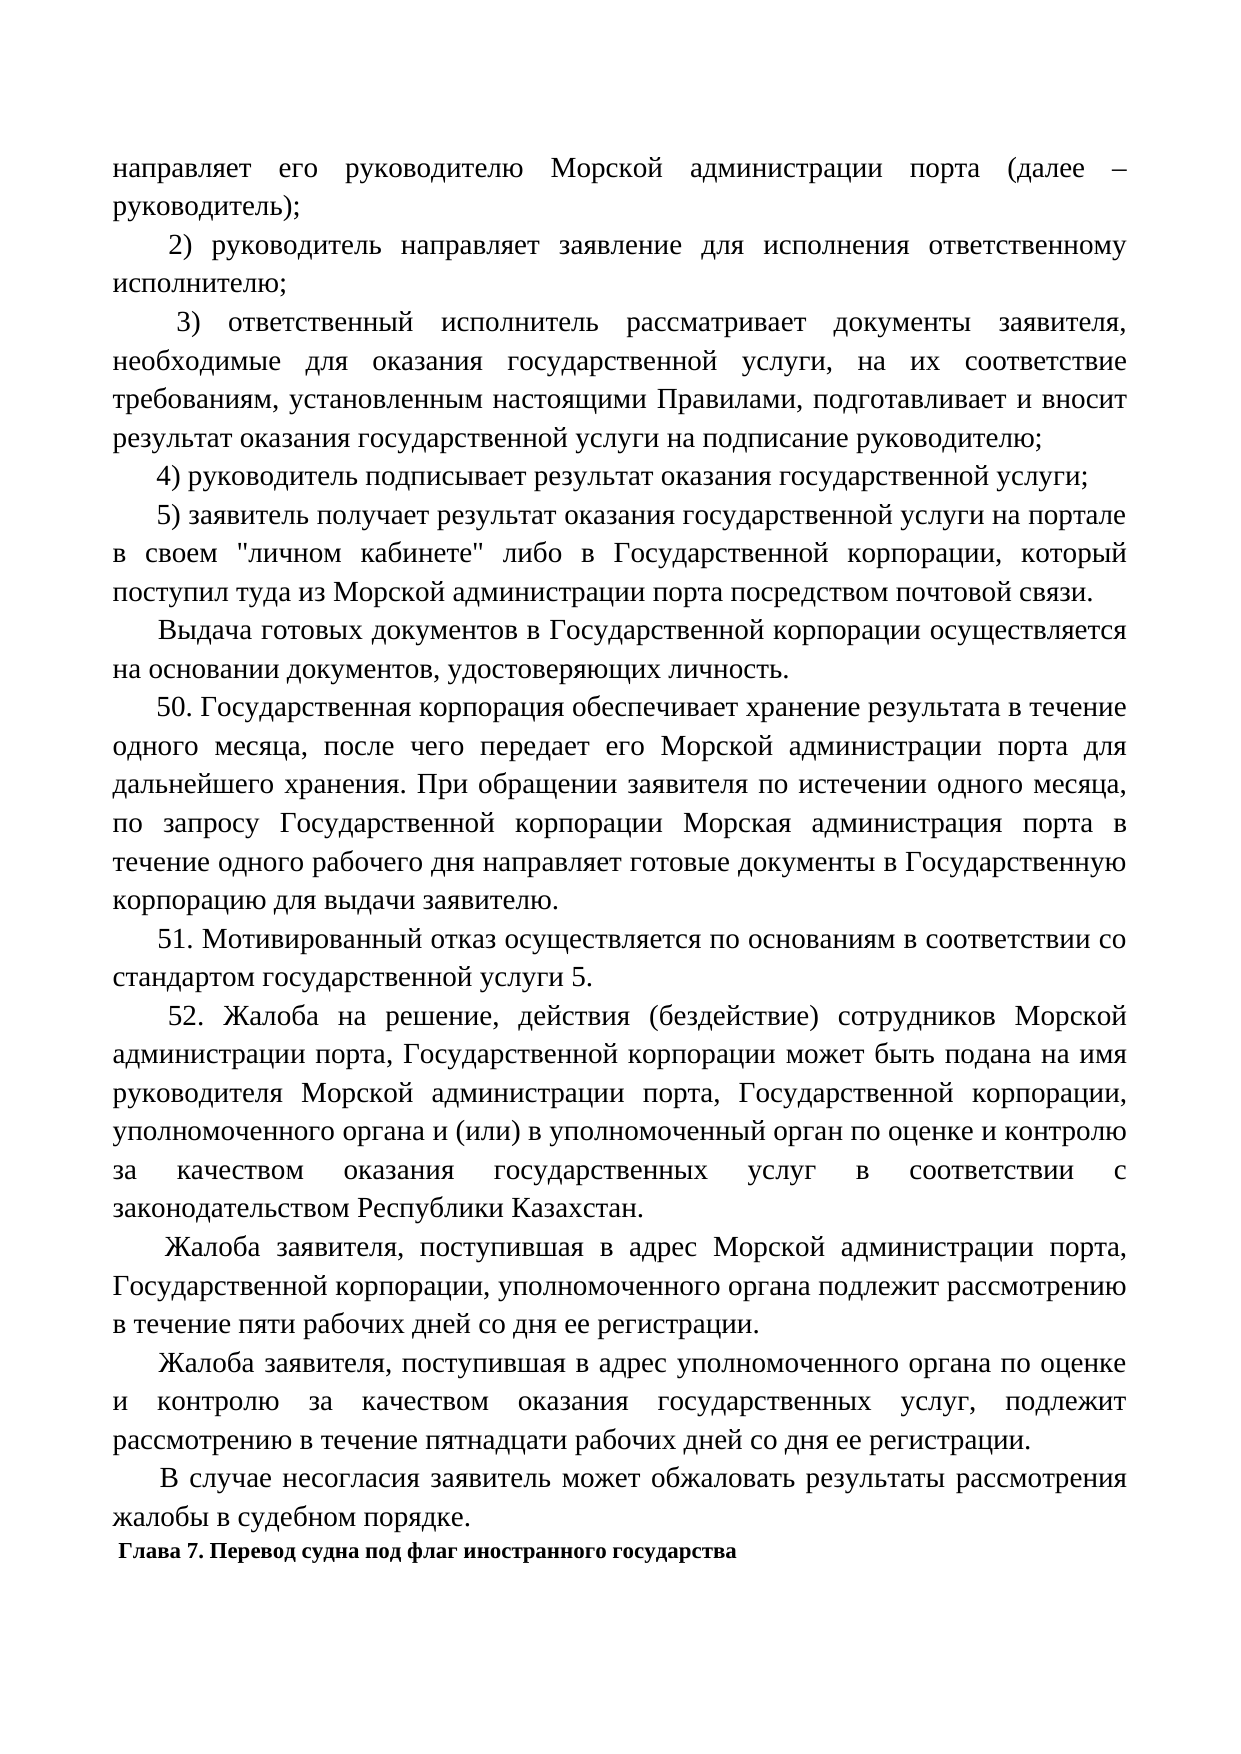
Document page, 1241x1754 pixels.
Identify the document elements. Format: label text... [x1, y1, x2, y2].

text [112, 150, 1128, 222]
text 51. Мотивированный отказ осуществляется по основаниям в соответствии со стандартом государственной услуги 5. [112, 921, 1128, 993]
text Глава 7. Перевод судна под флаг иностранного государства [112, 1537, 1128, 1564]
text 50. Государственная корпорация обеспечивает хранение результата в течение одного месяца, после чего передает его Морской администрации порта для дальнейшего хранения. При обращении заявителя по истечении одного месяца, по запросу Государственной корпорации Морская администрация порта в течение одного рабочего дня направляет готовые документы в Государственную корпорацию для выдачи заявителю. [112, 689, 1128, 916]
text В случае несогласия заявитель может обжаловать результаты рассмотрения жалобы в судебном порядке. [112, 1460, 1128, 1532]
text Выдача готовых документов в Государственной корпорации осуществляется на основании документов, удостоверяющих личность. [112, 612, 1128, 684]
text 4) руководитель подписывает результат оказания государственной услуги; [112, 458, 1128, 492]
text Жалоба заявителя, поступившая в адрес Морской администрации порта, Государственной корпорации, уполномоченного органа подлежит рассмотрению в течение пяти рабочих дней со дня ее регистрации. [112, 1229, 1128, 1340]
text 5) заявитель получает результат оказания государственной услуги на портале в своем "личном кабинете" либо в Государственной корпорации, который поступил туда из Морской администрации порта посредством почтовой связи. [112, 497, 1128, 607]
text 52. Жалоба на решение, действия (бездействие) сотрудников Морской администрации порта, Государственной корпорации может быть подана на имя руководителя Морской администрации порта, Государственной корпорации, уполномоченного органа и (или) в уполномоченный орган по оценке и контролю за качеством оказания государственных услуг в соответствии с законодательством Республики Казахстан. [112, 998, 1128, 1224]
text 2) руководитель направляет заявление для исполнения ответственному исполнителю; [112, 227, 1128, 299]
text Жалоба заявителя, поступившая в адрес уполномоченного органа по оценке и контролю за качеством оказания государственных услуг, подлежит рассмотрению в течение пятнадцати рабочих дней со дня ее регистрации. [112, 1345, 1128, 1455]
text 3) ответственный исполнитель рассматривает документы заявителя, необходимые для оказания государственной услуги, на их соответствие требованиям, установленным настоящими Правилами, подготавливает и вносит результат оказания государственной услуги на подписание руководителю; [112, 304, 1128, 453]
